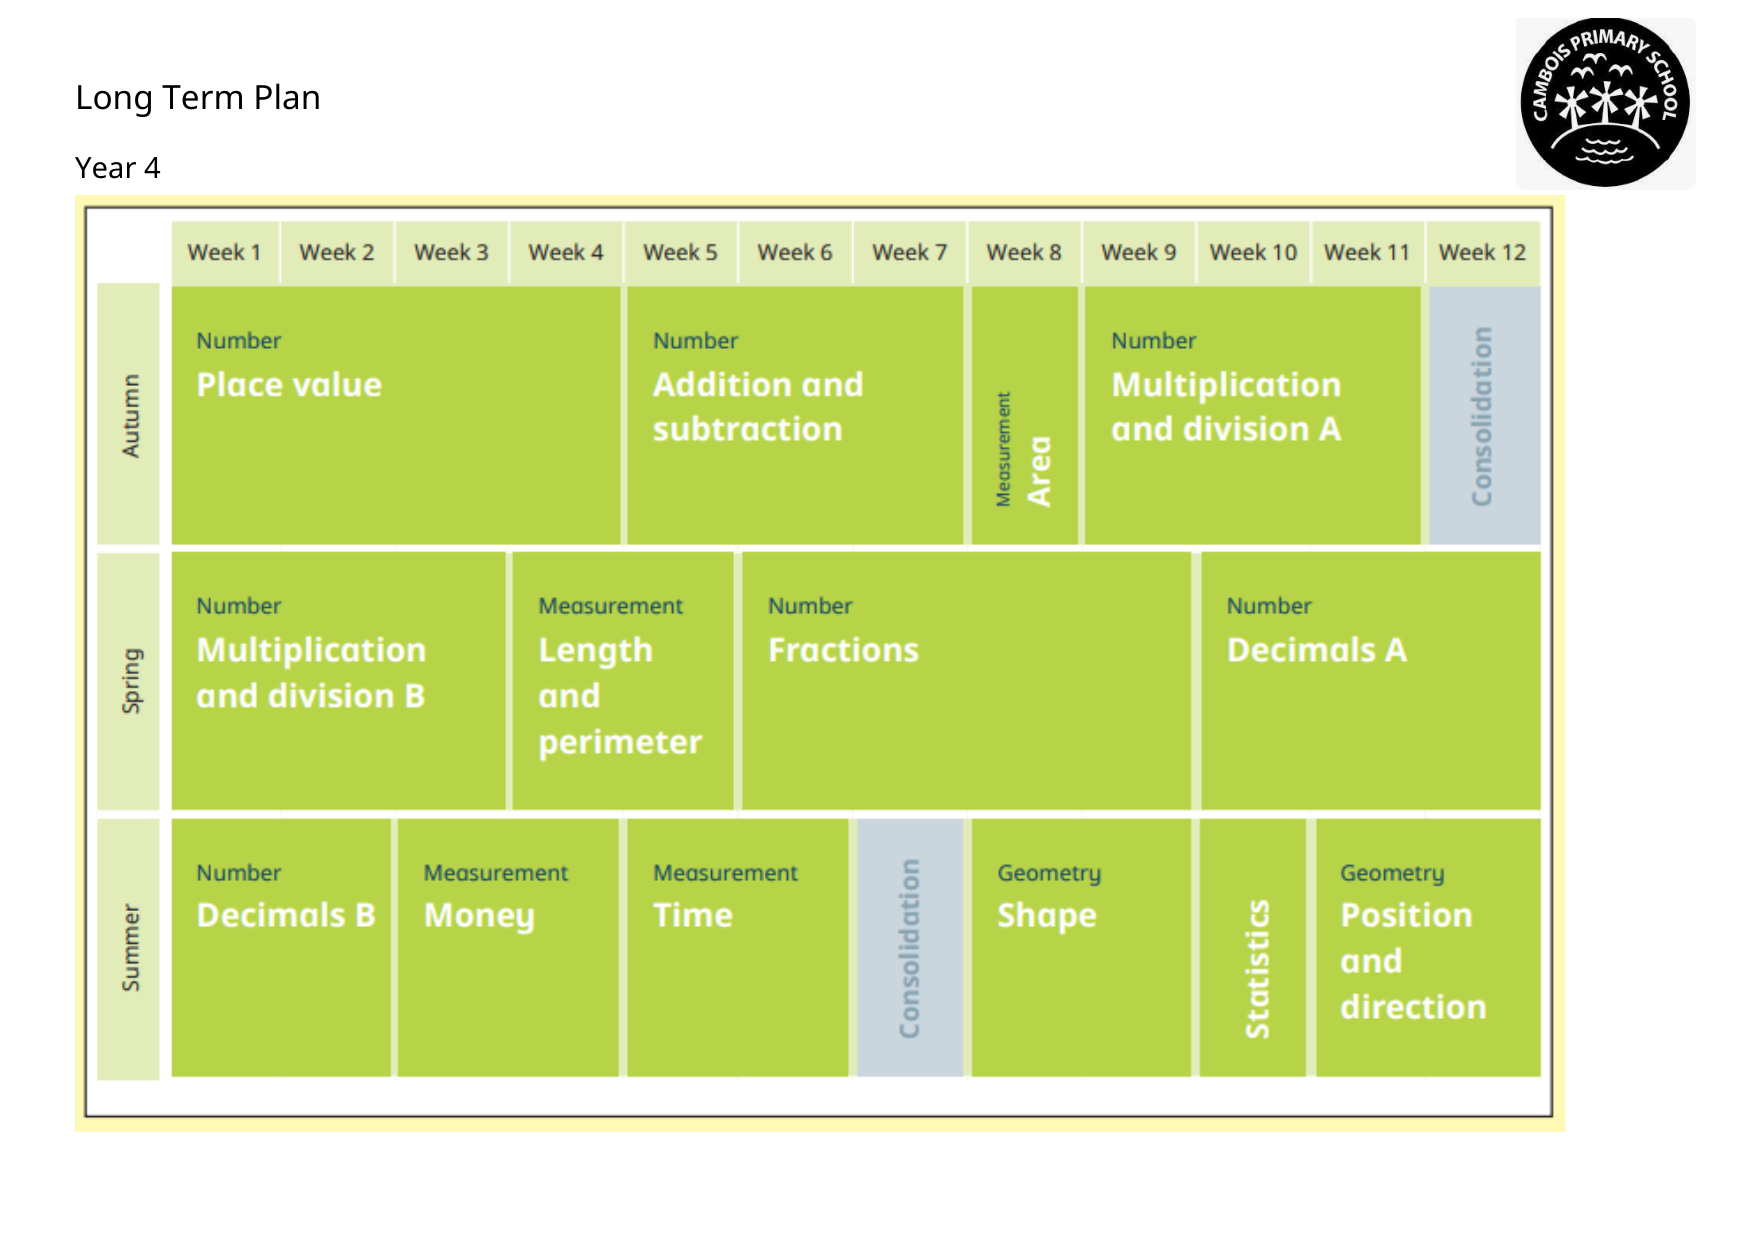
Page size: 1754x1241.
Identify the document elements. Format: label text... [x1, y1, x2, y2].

picture [1515, 18, 1700, 196]
picture [75, 195, 1566, 1132]
